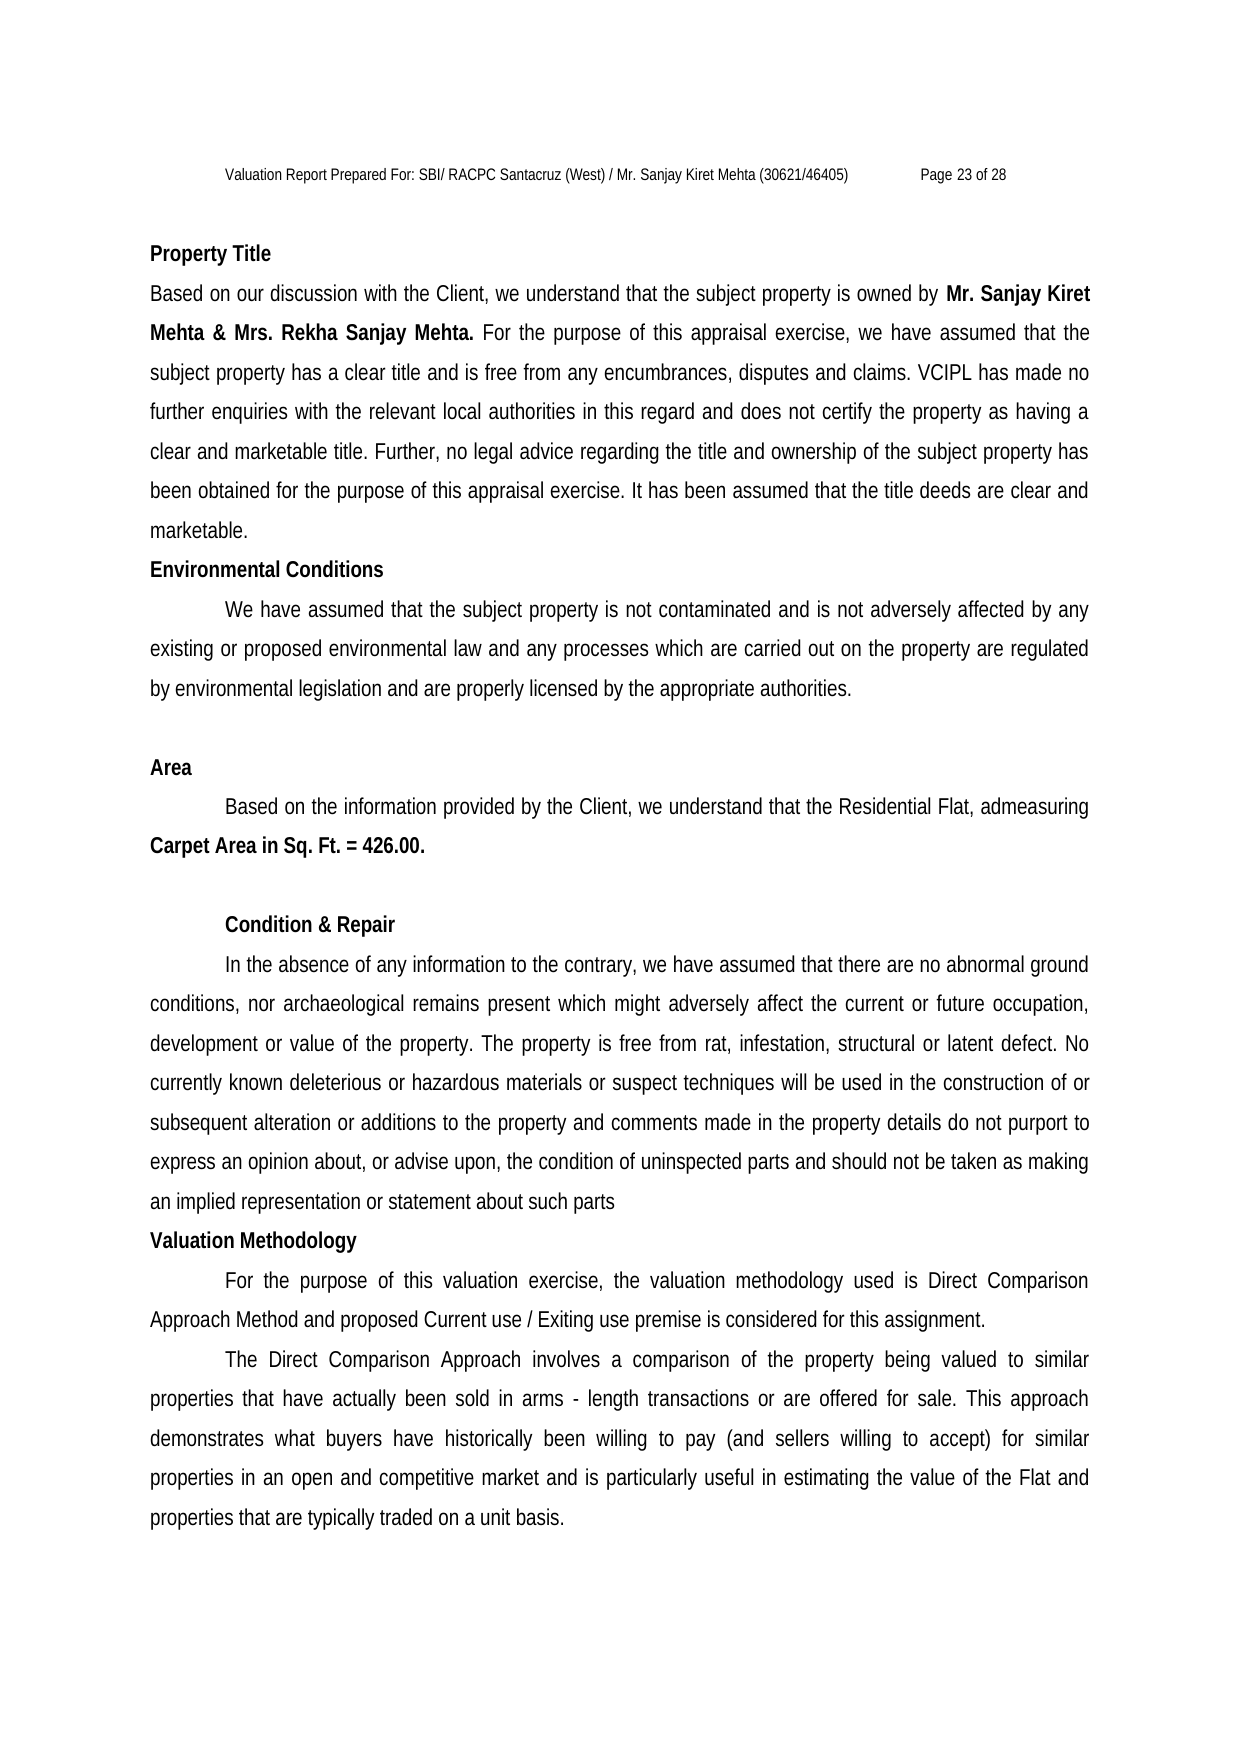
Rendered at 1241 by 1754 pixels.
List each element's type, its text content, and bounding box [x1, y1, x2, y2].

text Environmental Conditions [150, 556, 1090, 582]
text In the absence of any information to the contrary, we have assumed that there are no abnormal ground conditions, nor archaeological remains present which might adversely affect the current or future occupation, development or value of the property. The property is free from rat, infestation, structural or latent defect. No currently known deleterious or hazardous materials or suspect techniques will be used in the construction of or subsequent alteration or additions to the property and comments made in the property details do not purport to express an opinion about, or advise upon, the condition of uninspected parts and should not be taken as making an implied representation or statement about such parts [150, 951, 1090, 1214]
text The Direct Comparison Approach involves a comparison of the property being valued to similar properties that have actually been sold in arms - length transactions or are offered for sale. This approach demonstrates what buyers have historically been willing to pay (and sellers willing to accept) for similar properties in an open and competitive market and is particularly useful in estimating the value of the Flat and properties that are typically traded on a unit basis. [150, 1346, 1090, 1530]
text Condition & Repair [150, 911, 1090, 938]
text Area [150, 753, 1090, 780]
text Based on the information provided by the Client, we understand that the Residential Flat, admeasuring Carpet Area in Sq. Ft. = 426.00. [150, 793, 1090, 859]
text Valuation Methodology [150, 1227, 1090, 1253]
text Property Title [150, 240, 1090, 267]
text Based on our discussion with the Client, we understand that the subject property is owned by Mr. Sanjay Kiret Mehta & Mrs. Rekha Sanjay Mehta. For the purpose of this appraisal exercise, we have assumed that the subject property has a clear title and is free from any encumbrances, disputes and claims. VCIPL has made no further enquiries with the relevant local authorities in this regard and does not certify the property as having a clear and marketable title. Further, no legal advice regarding the title and ownership of the subject property has been obtained for the purpose of this appraisal exercise. It has been assumed that the title deeds are clear and marketable. [150, 280, 1090, 543]
text For the purpose of this valuation exercise, the valuation methodology used is Direct Comparison Approach Method and proposed Current use / Exiting use premise is considered for this assignment. [150, 1267, 1090, 1332]
text We have assumed that the subject property is not contaminated and is not adversely affected by any existing or proposed environmental law and any processes which are carried out on the property are regulated by environmental legislation and are properly licensed by the appropriate authorities. [150, 596, 1090, 701]
